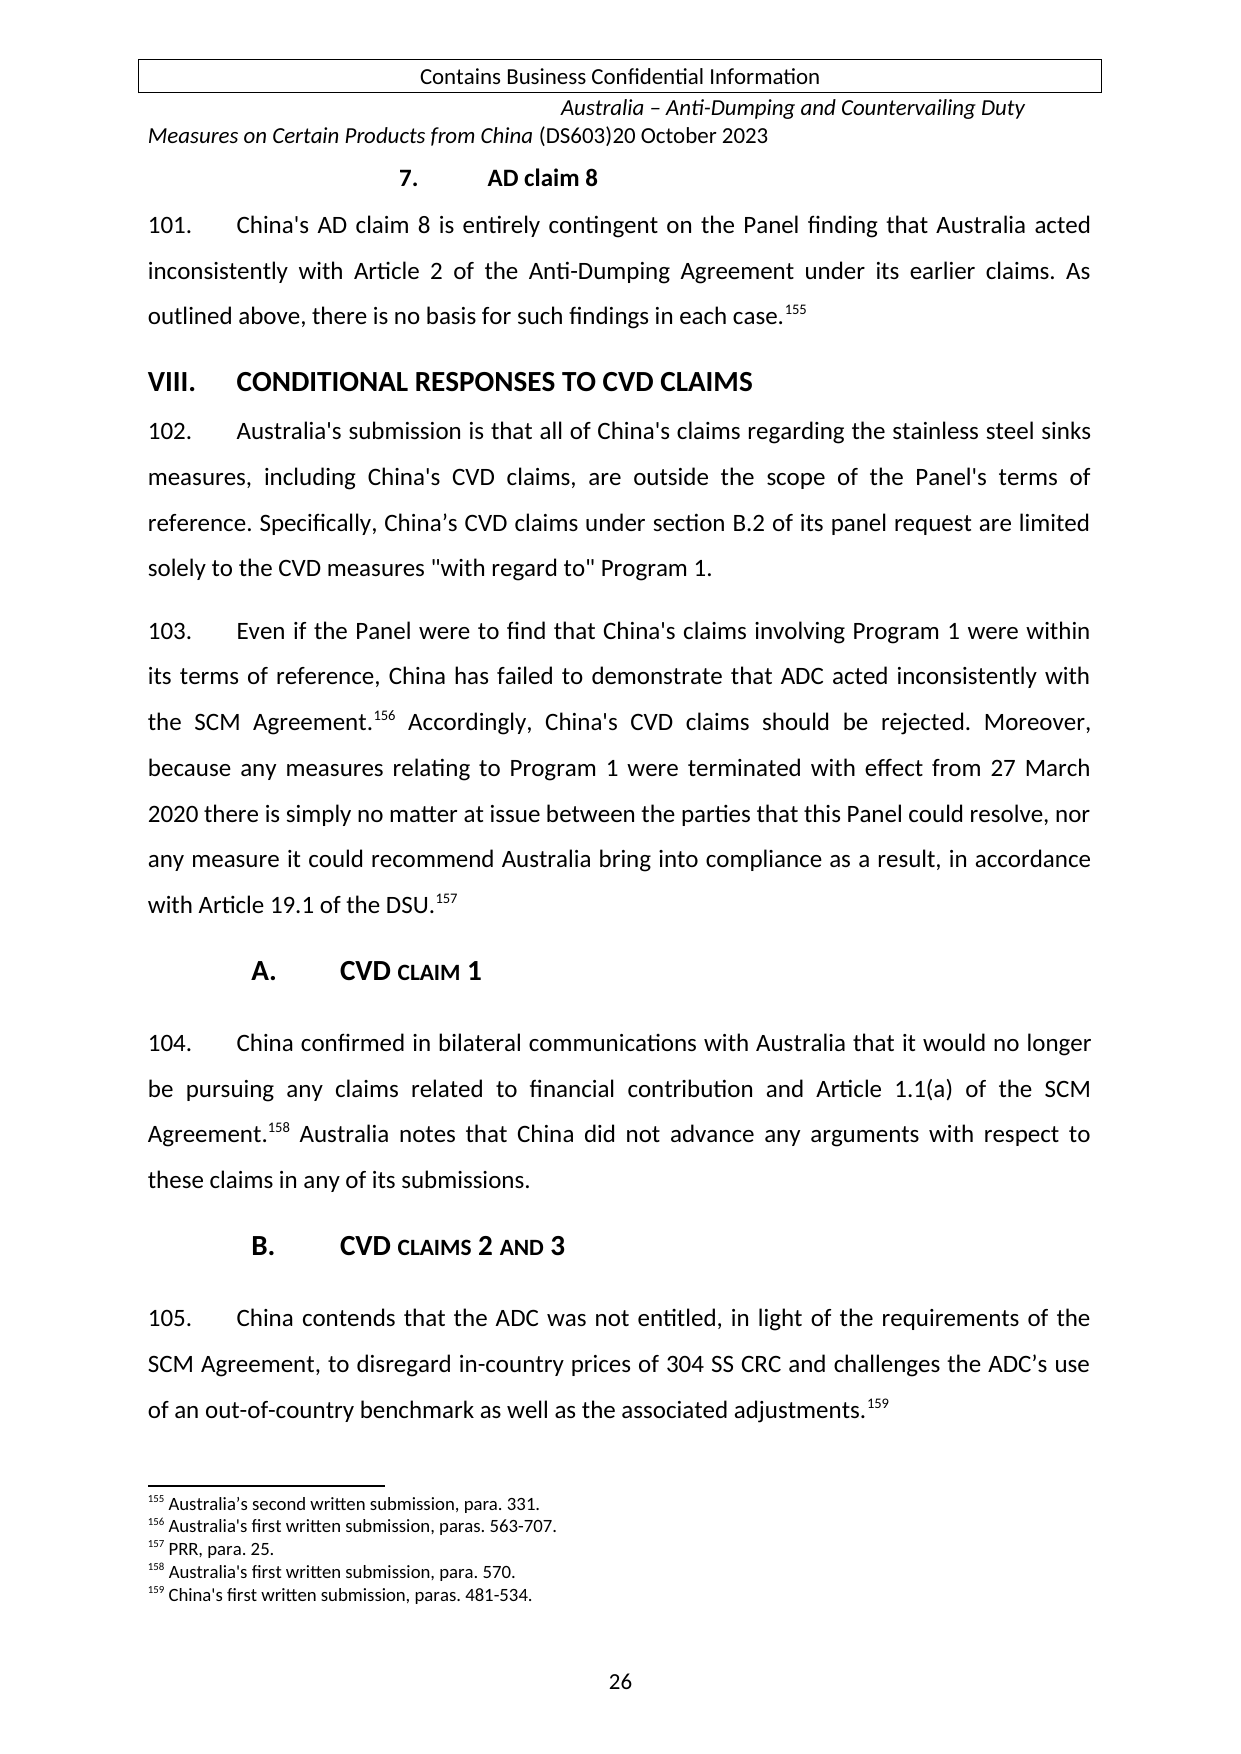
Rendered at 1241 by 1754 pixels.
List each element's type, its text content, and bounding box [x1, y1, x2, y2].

subtitle CVD claim 1 [251, 952, 1092, 987]
text China's AD claim 8 is entirely contingent on the Panel finding that Australia acted inconsistently with Article 2 of the Anti-Dumping Agreement under its earlier claims. As outlined above, there is no basis for such findings in each case. [148, 209, 1092, 331]
text China confirmed in bilateral communications with Australia that it would no longer be pursuing any claims related to financial contribution and Article 1.1(a) of the SCM Agreement. Australia notes that China did not advance any arguments with respect to these claims in any of its submissions. [148, 1027, 1092, 1195]
subtitle AD claim 8 [399, 162, 1092, 192]
text Australia's submission is that all of China's claims regarding the stainless steel sinks measures, including China's CVD claims, are outside the scope of the Panel's terms of reference. Specifically, China’s CVD claims under section B.2 of its panel request are limited solely to the CVD measures "with regard to" Program 1. [148, 415, 1092, 583]
text Even if the Panel were to find that China's claims involving Program 1 were within its terms of reference, China has failed to demonstrate that ADC acted inconsistently with the SCM Agreement. Accordingly, China's CVD claims should be rejected. Moreover, because any measures relating to Program 1 were terminated with effect from 27 March 2020 there is simply no matter at issue between the parties that this Panel could resolve, nor any measure it could recommend Australia bring into compliance as a result, in accordance with Article 19.1 of the DSU. [148, 615, 1092, 920]
subtitle Conditional responses to CVD claims [148, 363, 1092, 398]
subtitle CVD claims 2 and 3 [251, 1227, 1092, 1262]
text China contends that the ADC was not entitled, in light of the requirements of the SCM Agreement, to disregard in-country prices of 304 SS CRC and challenges the ADC’s use of an out-of-country benchmark as well as the associated adjustments. [148, 1302, 1092, 1424]
